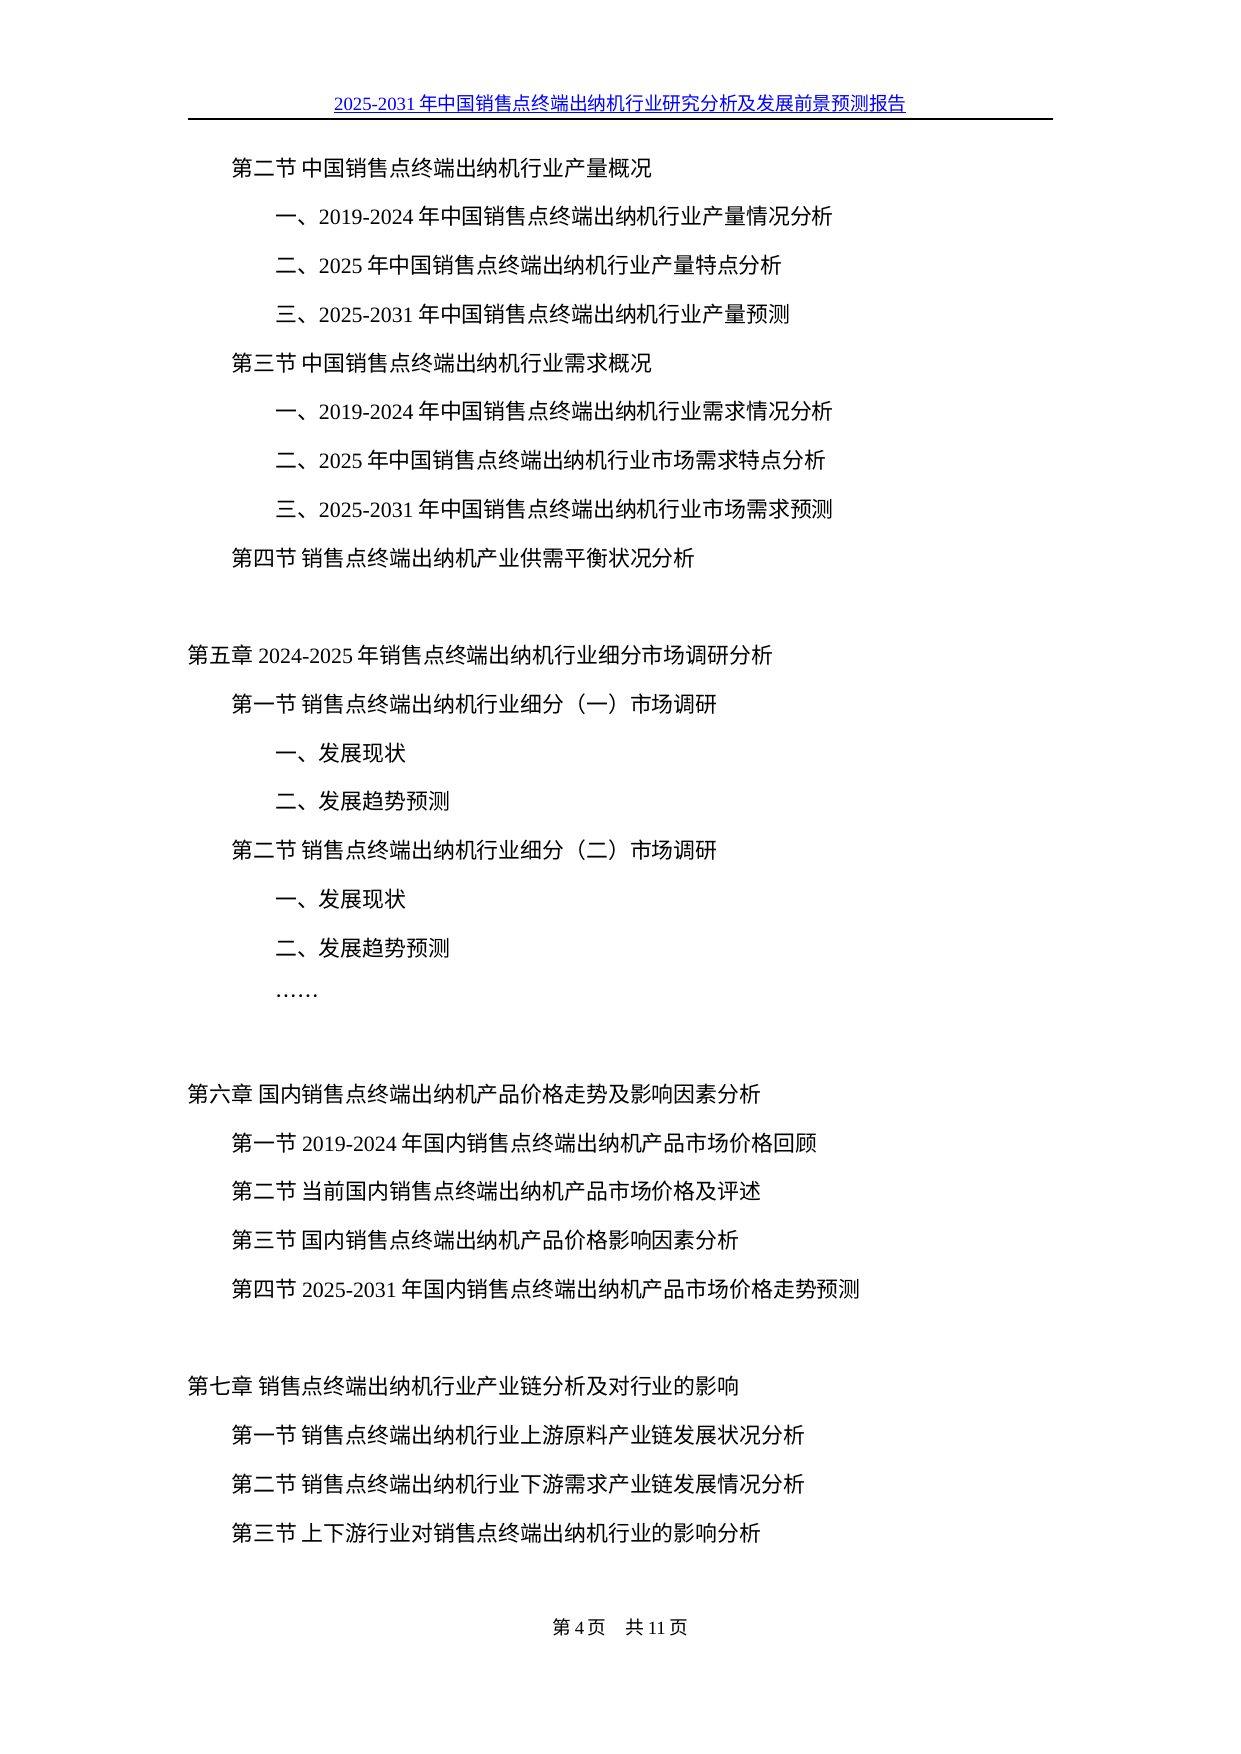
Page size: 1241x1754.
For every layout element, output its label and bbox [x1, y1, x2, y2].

text [187, 150, 1053, 1548]
